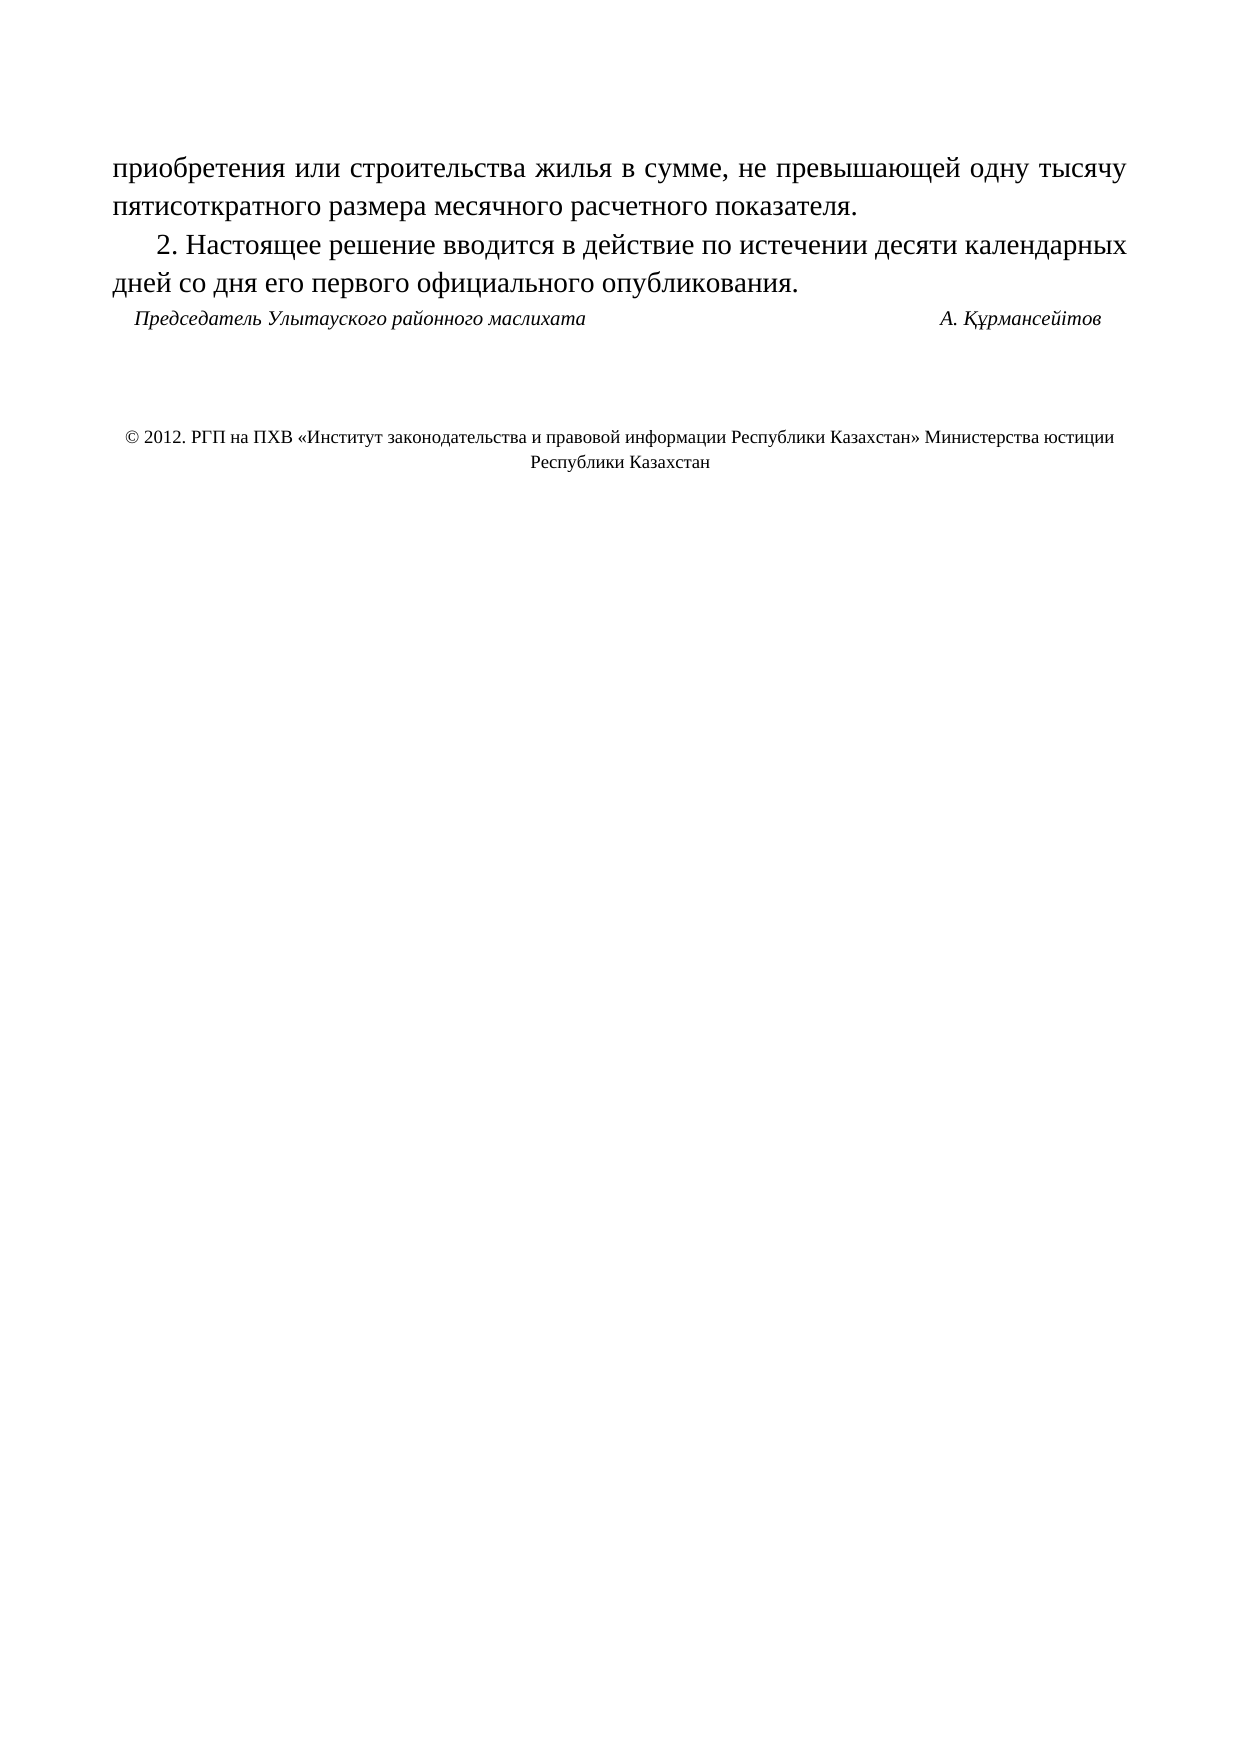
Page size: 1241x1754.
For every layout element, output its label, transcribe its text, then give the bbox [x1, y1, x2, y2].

table_header А. Құрмансейітов [939, 304, 1240, 335]
text 2. Настоящее решение вводится в действие по истечении десяти календарных дней со дня его первого официального опубликования. [112, 227, 1128, 299]
table_header Председатель Улытауского районного маслихата [101, 304, 939, 335]
text © 2012. РГП на ПХВ «Институт законодательства и правовой информации Республики Казахстан» Министерства юстиции Республики Казахстан [112, 426, 1128, 472]
